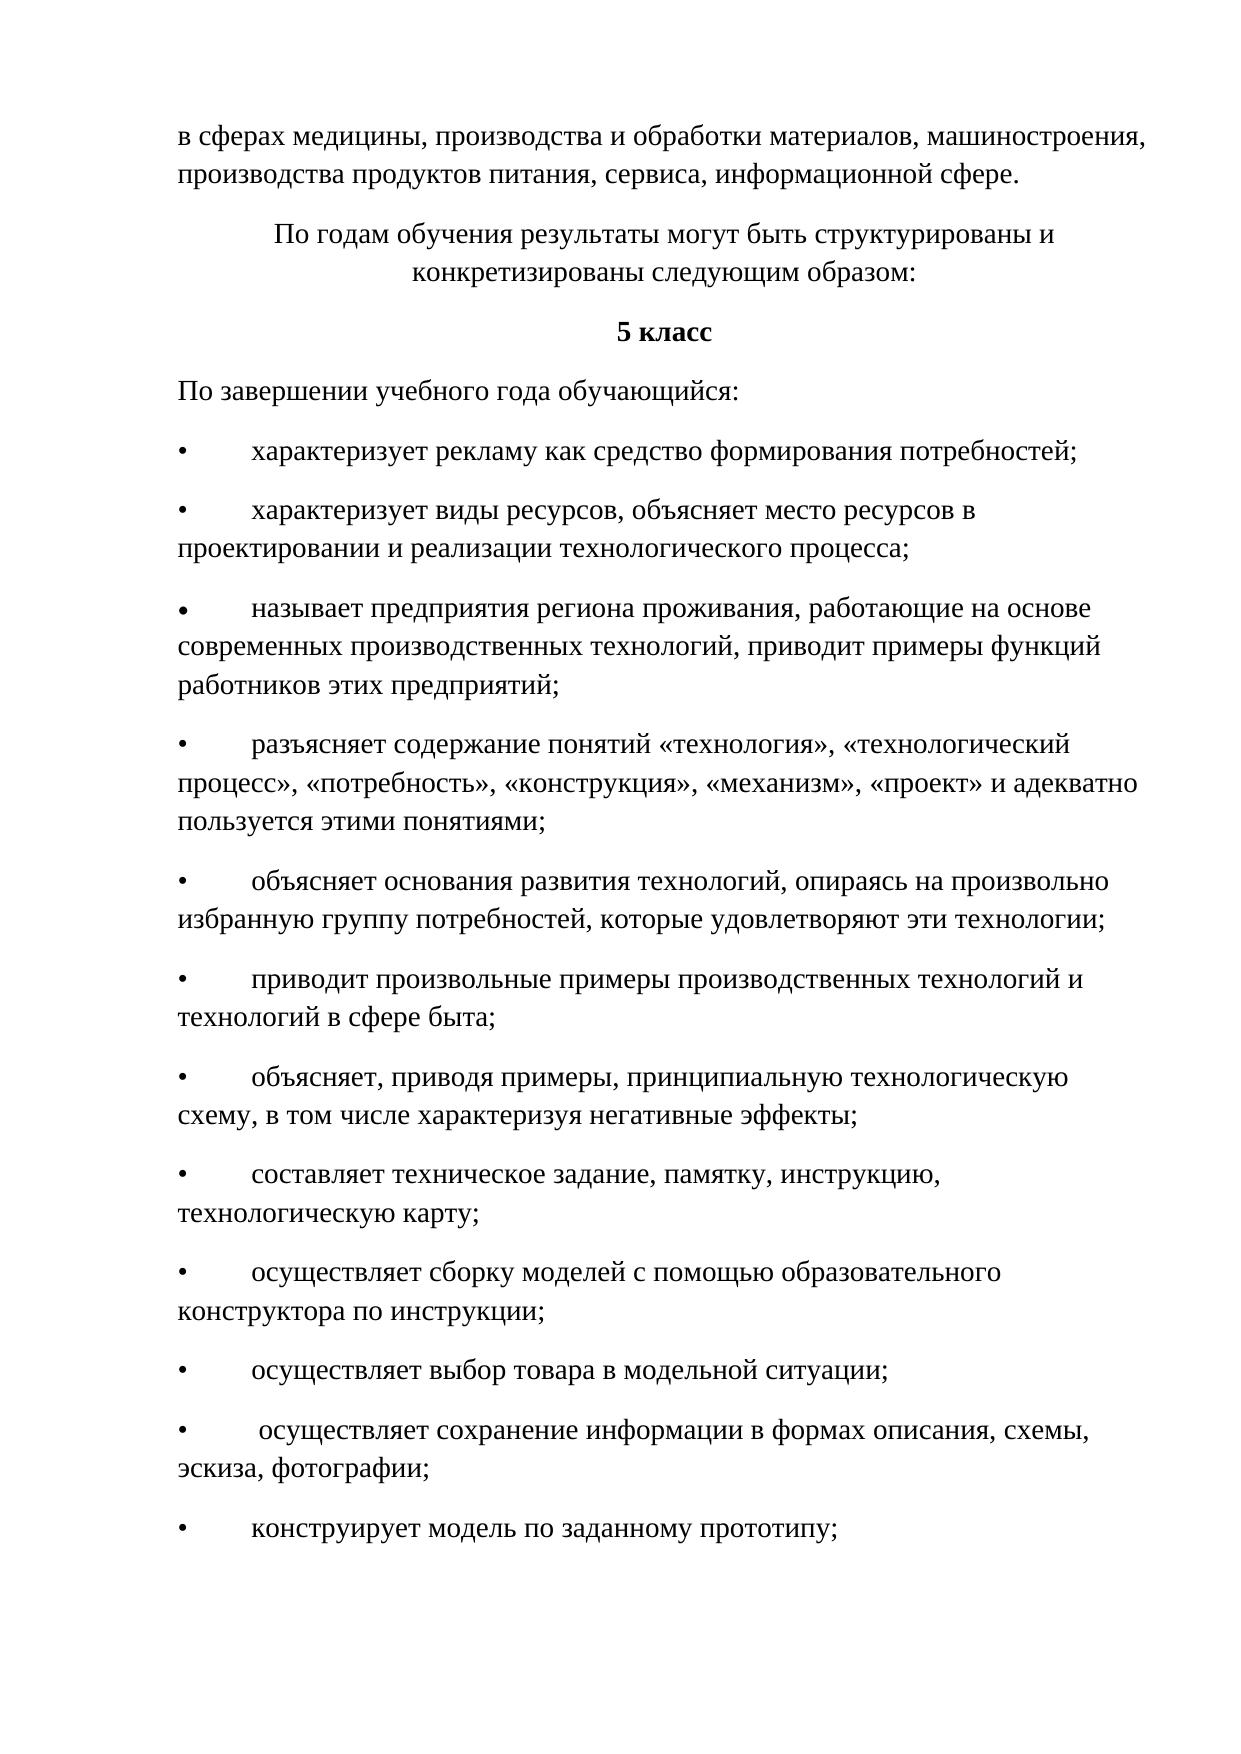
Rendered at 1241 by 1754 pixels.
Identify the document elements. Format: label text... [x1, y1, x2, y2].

text • составляет техническое задание, памятку, инструкцию, технологическую карту; [177, 1157, 1152, 1229]
text • осуществляет сохранение информации в формах описания, схемы, эскиза, фотографии; [177, 1412, 1152, 1484]
text • объясняет, приводя примеры, принципиальную технологическую схему, в том числе характеризуя негативные эффекты; [177, 1059, 1152, 1131]
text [177, 118, 1152, 190]
text • приводит произвольные примеры производственных технологий и технологий в сфере быта; [177, 961, 1152, 1033]
text • осуществляет сборку моделей с помощью образовательного конструктора по инструкции; [177, 1254, 1152, 1327]
text • характеризует виды ресурсов, объясняет место ресурсов в проектировании и реализации технологического процесса; [177, 492, 1152, 564]
text 5 класс [177, 314, 1152, 347]
text • осуществляет выбор товара в модельной ситуации; [177, 1352, 1152, 1386]
text • конструирует модель по заданному прототипу; [177, 1510, 1152, 1543]
text По завершении учебного года обучающийся: [177, 373, 1152, 407]
text • называет предприятия региона проживания, работающие на основе современных производственных технологий, приводит примеры функций работников этих предприятий; [177, 590, 1152, 701]
text По годам обучения результаты могут быть структурированы и конкретизированы следующим образом: [177, 216, 1152, 288]
text • объясняет основания развития технологий, опираясь на произвольно избранную группу потребностей, которые удовлетворяют эти технологии; [177, 863, 1152, 935]
text • разъясняет содержание понятий «технология», «технологический процесс», «потребность», «конструкция», «механизм», «проект» и адекватно пользуется этими понятиями; [177, 726, 1152, 837]
text • характеризует рекламу как средство формирования потребностей; [177, 433, 1152, 466]
